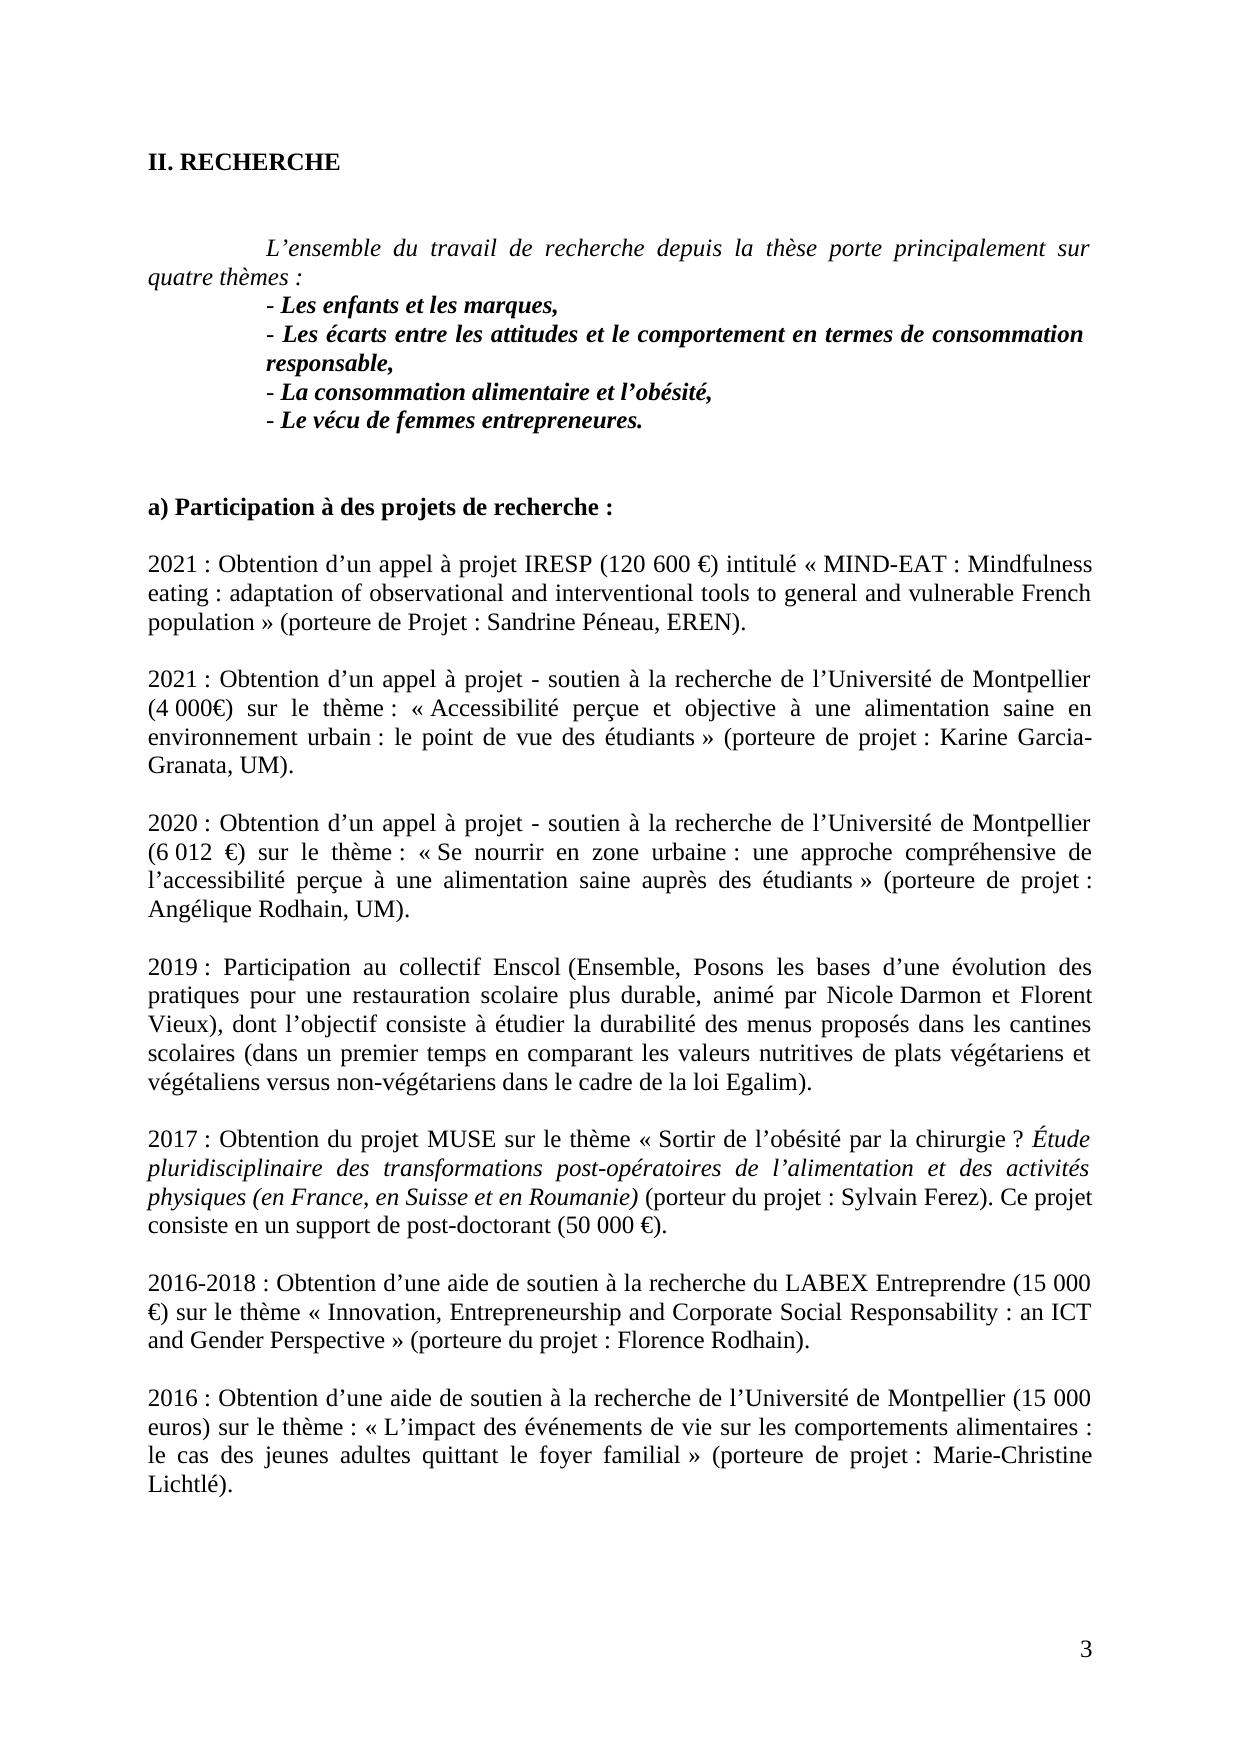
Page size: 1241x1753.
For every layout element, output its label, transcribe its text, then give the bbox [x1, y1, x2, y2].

text 2016 : Obtention d’une aide de soutien à la recherche de l’Université de Montpellier (15 000 euros) sur le thème : « L’impact des événements de vie sur les comportements alimentaires : le cas des jeunes adultes quittant le foyer familial » (porteure de projet : Marie-Christine Lichtlé). [148, 1383, 1092, 1498]
text - Les enfants et les marques, [148, 291, 1092, 319]
text II. RECHERCHE [148, 147, 1092, 176]
text 2019 : Participation au collectif Enscol (Ensemble, Posons les bases d’une évolution des pratiques pour une restauration scolaire plus durable, animé par Nicole Darmon et Florent Vieux), dont l’objectif consiste à étudier la durabilité des menus proposés dans les cantines scolaires (dans un premier temps en comparant les valeurs nutritives de plats végétariens et végétaliens versus non-végétariens dans le cadre de la loi Egalim). [148, 952, 1092, 1096]
text - Le vécu de femmes entrepreneures. [148, 406, 1092, 434]
text 2021 : Obtention d’un appel à projet - soutien à la recherche de l’Université de Montpellier (4 000€) sur le thème : « Accessibilité perçue et objective à une alimentation saine en environnement urbain : le point de vue des étudiants » (porteure de projet : Karine Garcia-Granata, UM). [148, 664, 1092, 779]
text 2017 : Obtention du projet MUSE sur le thème « Sortir de l’obésité par la chirurgie ? Étude pluridisciplinaire des transformations post-opératoires de l’alimentation et des activités physiques (en France, en Suisse et en Roumanie) (porteur du projet : Sylvain Ferez). Ce projet consiste en un support de post-doctorant (50 000 €). [148, 1124, 1092, 1239]
text - Les écarts entre les attitudes et le comportement en termes de consommation responsable, [148, 319, 1092, 377]
text a) Participation à des projets de recherche : [148, 492, 1092, 521]
text 2021 : Obtention d’un appel à projet IRESP (120 600 €) intitulé « MIND-EAT : Mindfulness eating : adaptation of observational and interventional tools to general and vulnerable French population » (porteure de Projet : Sandrine Péneau, EREN). [148, 549, 1092, 636]
text - La consommation alimentaire et l’obésité, [148, 377, 1092, 406]
text 2020 : Obtention d’un appel à projet - soutien à la recherche de l’Université de Montpellier (6 012 €) sur le thème : « Se nourrir en zone urbaine : une approche compréhensive de l’accessibilité perçue à une alimentation saine auprès des étudiants » (porteure de projet : Angélique Rodhain, UM). [148, 808, 1092, 923]
text L’ensemble du travail de recherche depuis la thèse porte principalement sur quatre thèmes : [148, 233, 1092, 291]
text 2016-2018 : Obtention d’une aide de soutien à la recherche du LABEX Entreprendre (15 000 €) sur le thème « Innovation, Entrepreneurship and Corporate Social Responsability : an ICT and Gender Perspective » (porteure du projet : Florence Rodhain). [148, 1268, 1092, 1354]
